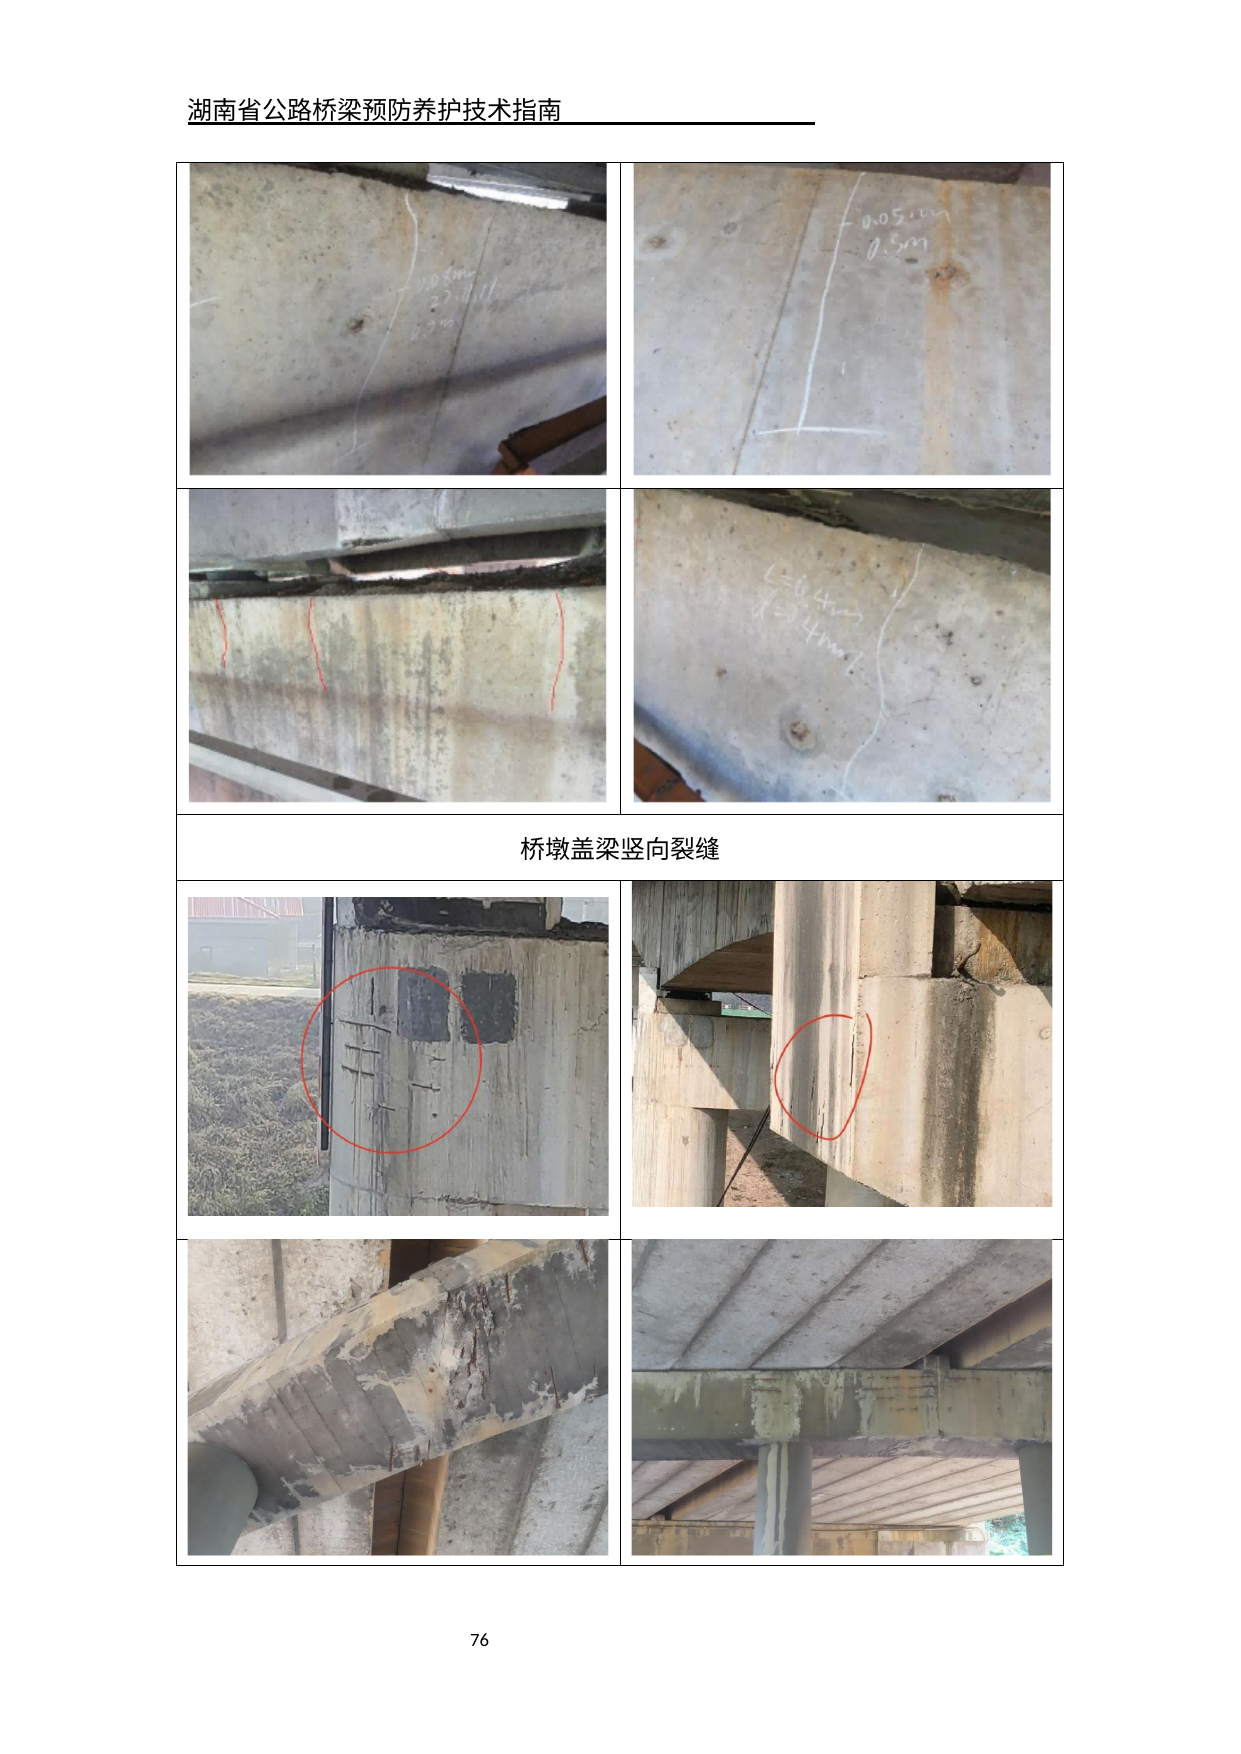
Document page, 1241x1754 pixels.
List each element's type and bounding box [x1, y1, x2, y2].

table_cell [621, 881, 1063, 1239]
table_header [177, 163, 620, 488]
picture [633, 489, 1051, 804]
picture [631, 881, 1053, 1207]
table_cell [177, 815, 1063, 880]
picture [187, 1239, 609, 1556]
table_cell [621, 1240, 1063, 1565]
picture [633, 163, 1051, 477]
picture [189, 163, 607, 477]
picture [187, 897, 609, 1216]
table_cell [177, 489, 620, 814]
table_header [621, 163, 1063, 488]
picture [631, 1239, 1053, 1556]
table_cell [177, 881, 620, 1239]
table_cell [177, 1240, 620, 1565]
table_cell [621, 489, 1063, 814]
picture [188, 489, 608, 804]
